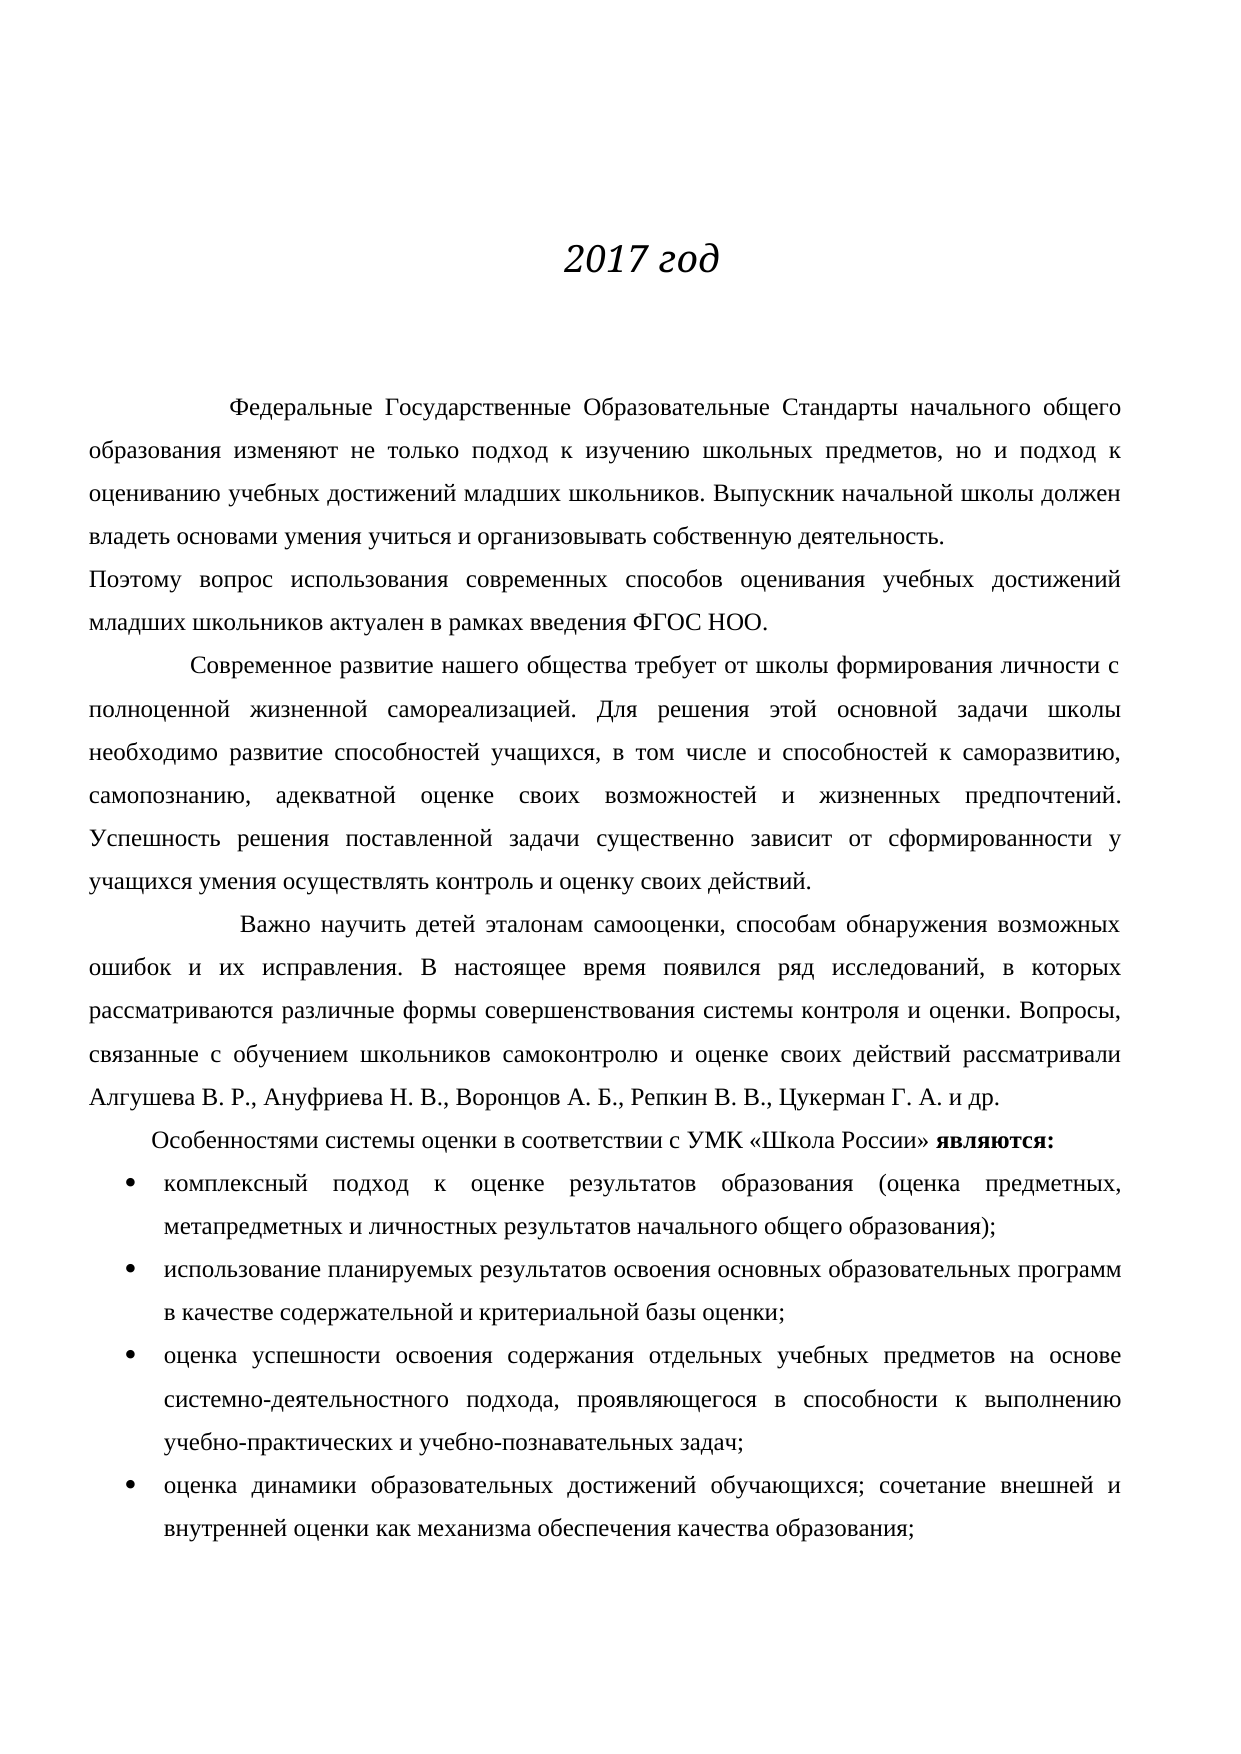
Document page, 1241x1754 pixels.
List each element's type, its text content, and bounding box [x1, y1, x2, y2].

text Федеральные Государственные Образовательные Стандарты начального общего образования изменяют не только подход к изучению школьных предметов, но и подход к оцениванию учебных достижений младших школьников. Выпускник начальной школы должен владеть основами умения учиться и организовывать собственную деятельность. [89, 392, 1122, 550]
text Поэтому вопрос использования современных способов оценивания учебных достижений младших школьников актуален в рамках введения ФГОС НОО. [89, 564, 1122, 636]
text Важно научить детей эталонам самооценки, способам обнаружения возможных ошибок и их исправления. В настоящее время появился ряд исследований, в которых рассматриваются различные формы совершенствования системы контроля и оценки. Вопросы, связанные с обучением школьников самоконтролю и оценке своих действий рассматривали Алгушева В. Р., Ануфриева Н. В., Воронцов А. Б., Репкин В. В., Цукерман Г. А. и др. [89, 909, 1122, 1111]
list оценка успешности освоения содержания отдельных учебных предметов на основе системно-деятельностного подхода, проявляющегося в способности к выполнению учебно-практических и учебно-познавательных задач; [126, 1341, 1122, 1456]
list комплексный подход к оценке результатов образования (оценка предметных, метапредметных и личностных результатов начального общего образования); [126, 1168, 1122, 1240]
text Особенностями системы оценки в соответствии с УМК «Школа России» являются: [89, 1125, 1122, 1154]
list оценка динамики образовательных достижений обучающихся; сочетание внешней и внутренней оценки как механизма обеспечения качества образования; [126, 1470, 1122, 1542]
text Современное развитие нашего общества требует от школы формирования личности с полноценной жизненной самореализацией. Для решения этой основной задачи школы необходимо развитие способностей учащихся, в том числе и способностей к саморазвитию, самопознанию, адекватной оценке своих возможностей и жизненных предпочтений. Успешность решения поставленной задачи существенно зависит от сформированности у учащихся умения осуществлять контроль и оценку своих действий. [89, 651, 1122, 895]
list использование планируемых результатов освоения основных образовательных программ в качестве содержательной и критериальной базы оценки; [126, 1254, 1122, 1326]
text 2017 год [89, 233, 1122, 284]
